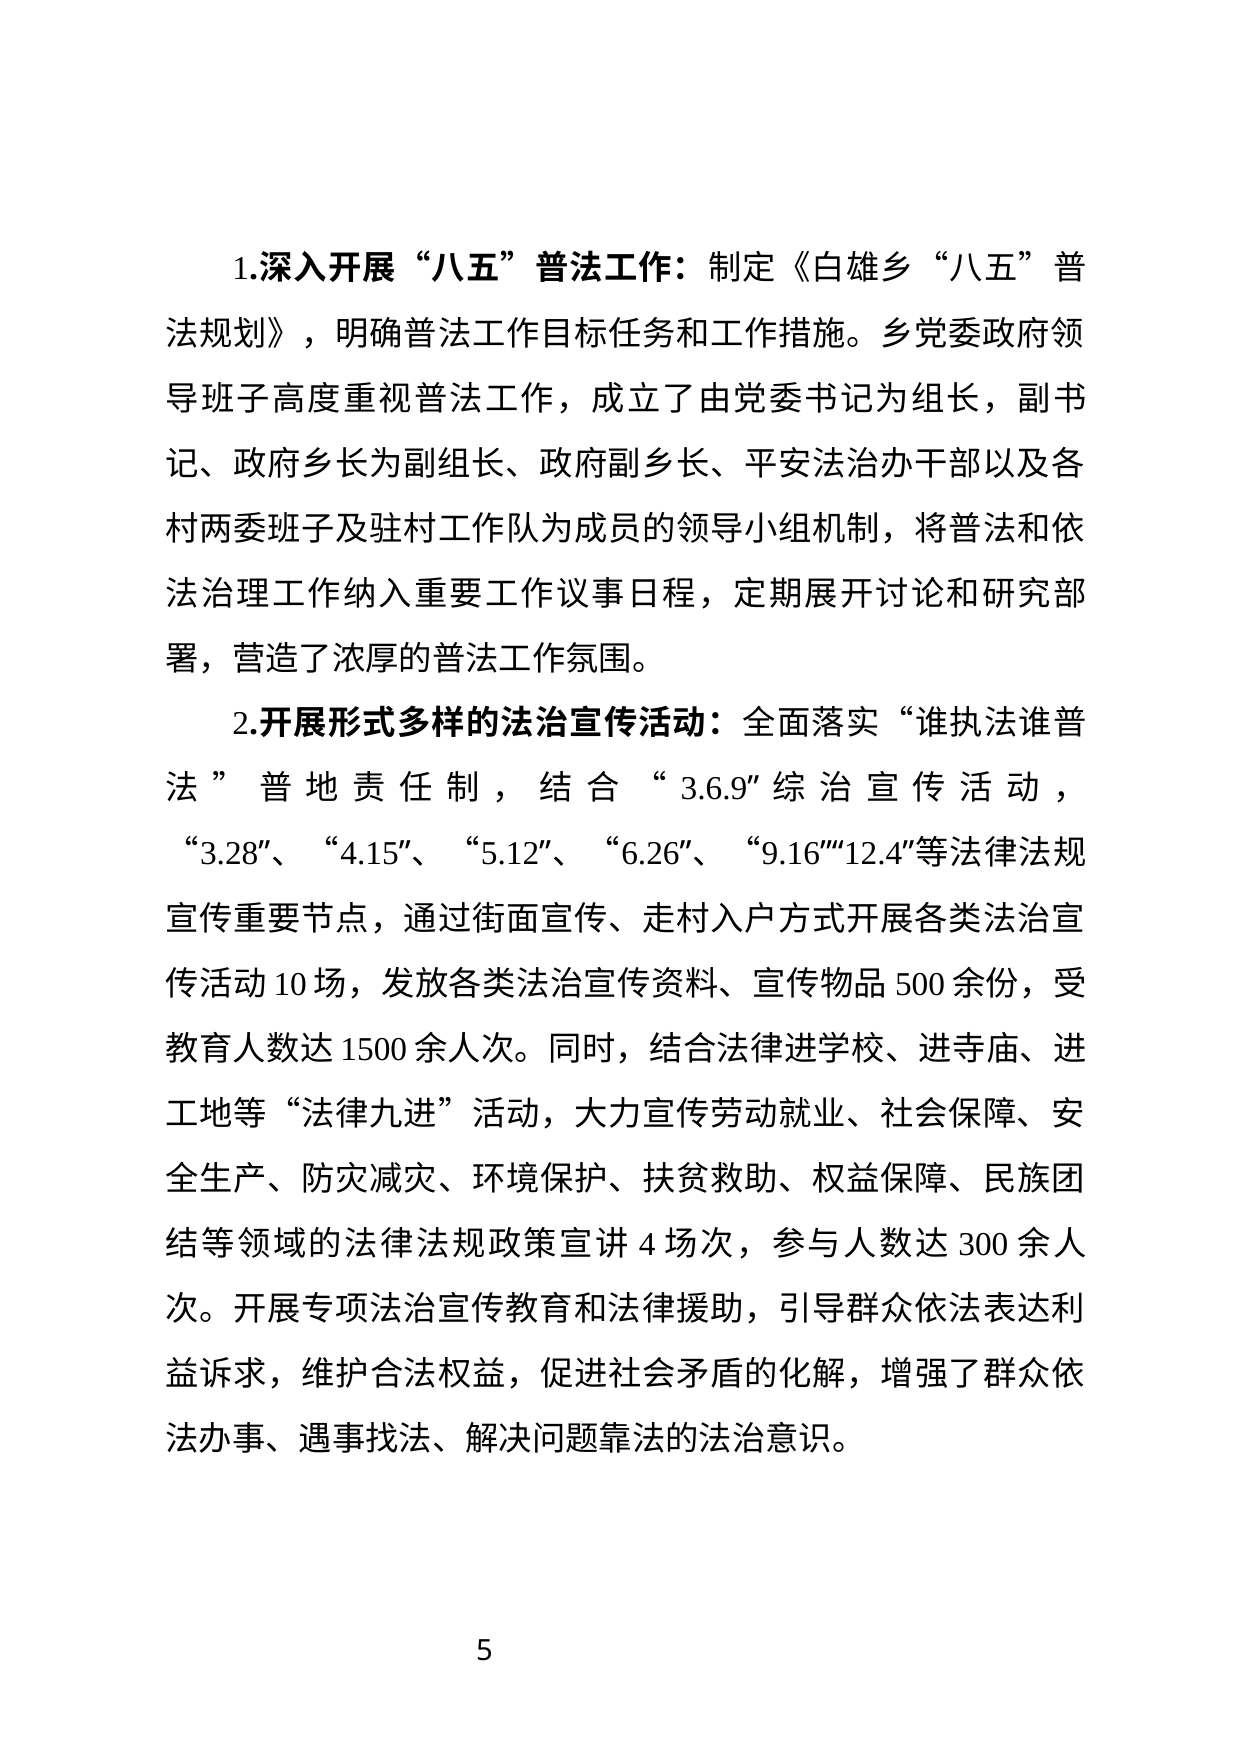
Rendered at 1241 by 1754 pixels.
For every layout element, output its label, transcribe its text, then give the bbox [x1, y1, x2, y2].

list 1.深入开展“八五”普法工作：制定《白雄乡“八五”普法规划》，明确普法工作目标任务和工作措施。乡党委政府领导班子高度重视普法工作，成立了由党委书记为组长，副书记、政府乡长为副组长、政府副乡长、平安法治办干部以及各村两委班子及驻村工作队为成员的领导小组机制，将普法和依法治理工作纳入重要工作议事日程，定期展开讨论和研究部署，营造了浓厚的普法工作氛围。 [165, 233, 1087, 688]
list 2.开展形式多样的法治宣传活动：全面落实“谁执法谁普法”普地责任制，结合“3.6.9”综治宣传活动，“3.28”、“4.15”、“5.12”、“6.26”、“9.16”“12.4”等法律法规宣传重要节点，通过街面宣传、走村入户方式开展各类法治宣传活动10场，发放各类法治宣传资料、宣传物品500余份，受教育人数达1500余人次。同时，结合法律进学校、进寺庙、进工地等“法律九进”活动，大力宣传劳动就业、社会保障、安全生产、防灾减灾、环境保护、扶贫救助、权益保障、民族团结等领域的法律法规政策宣讲4场次，参与人数达300余人次。开展专项法治宣传教育和法律援助，引导群众依法表达利益诉求，维护合法权益，促进社会矛盾的化解，增强了群众依法办事、遇事找法、解决问题靠法的法治意识。 [165, 688, 1087, 1468]
